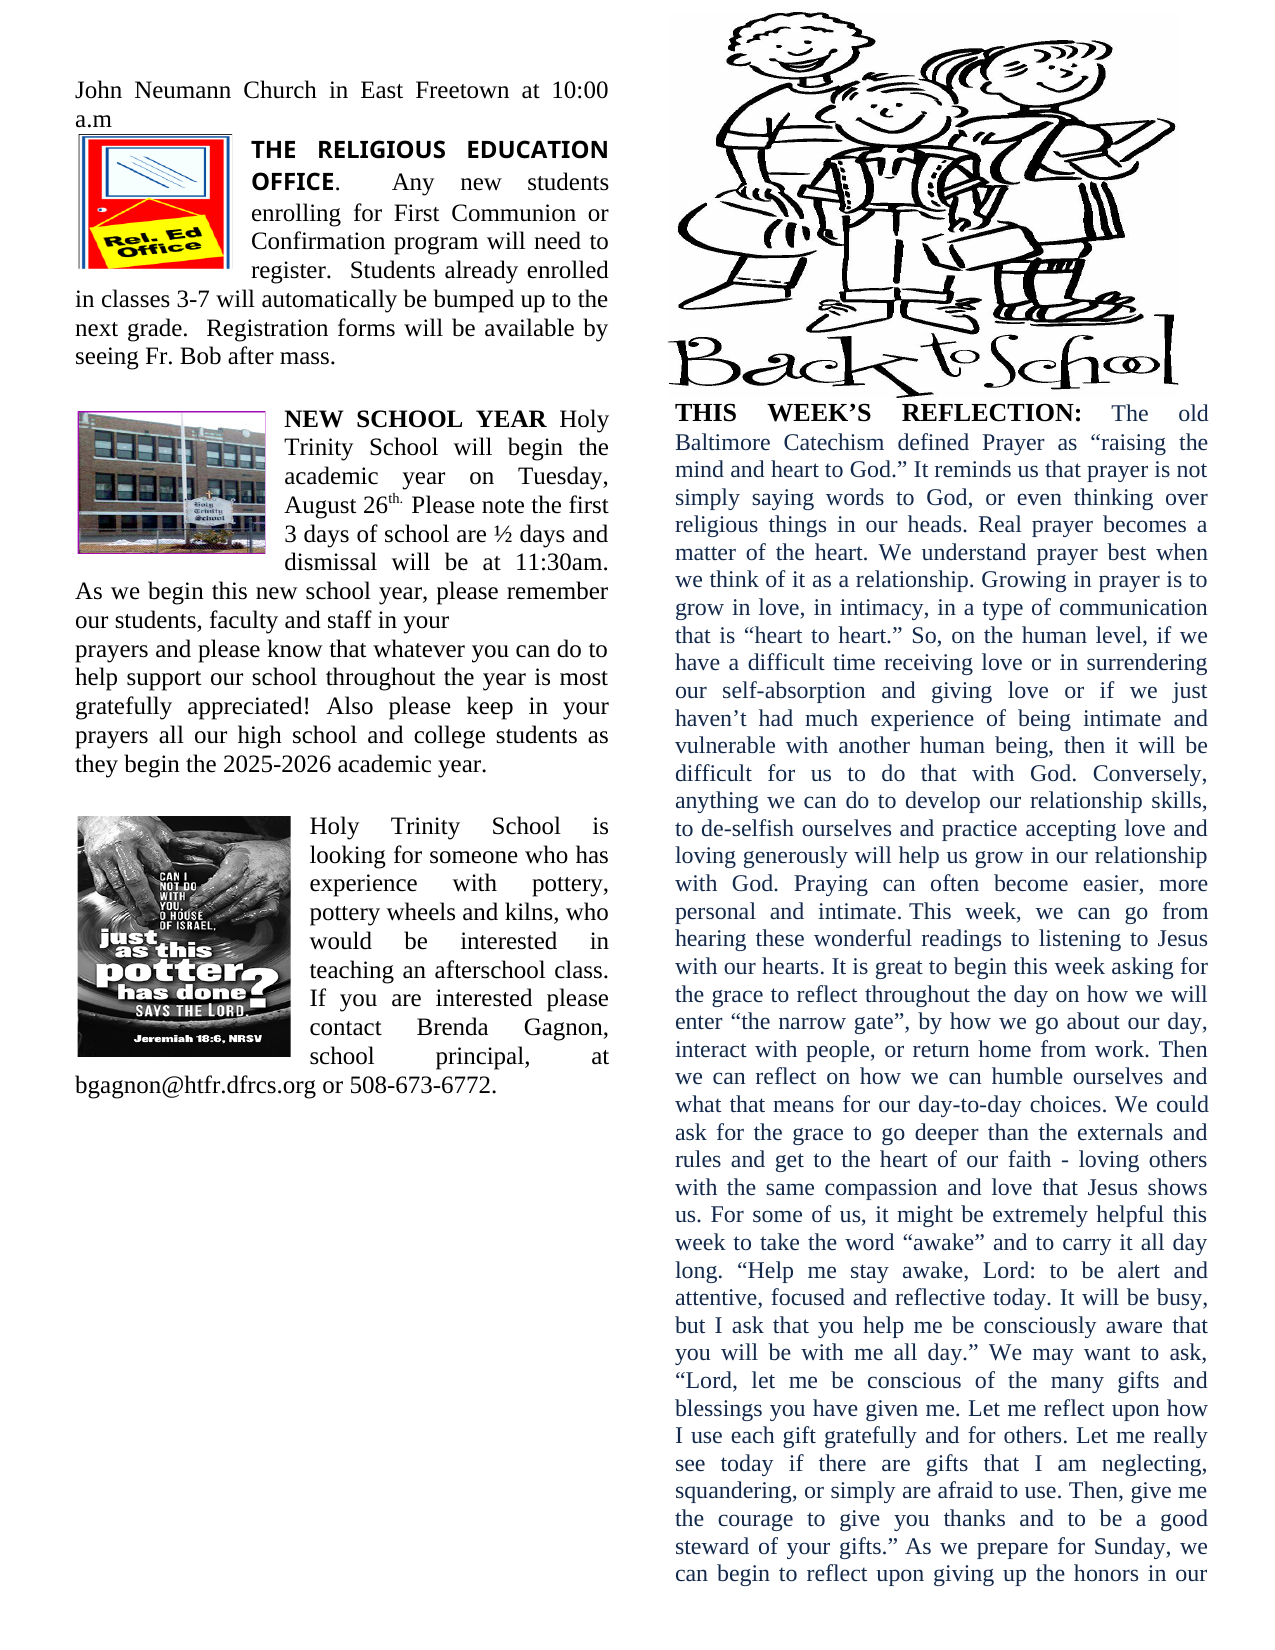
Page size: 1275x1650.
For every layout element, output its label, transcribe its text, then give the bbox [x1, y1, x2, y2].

text THE RELIGIOUS EDUCATION OFFICE. Any new students enrolling for First Communion or Confirmation program will need to register. Students already enrolled in classes 3-7 will automatically be bumped up to the next grade. Registration forms will be available by seeing Fr. Bob after mass. [75, 132, 609, 370]
text prayers and please know that whatever you can do to help support our school throughout the year is most gratefully appreciated! Also please keep in your prayers all our high school and college students as they begin the 2025-2026 academic year. [75, 634, 609, 777]
picture [78, 134, 233, 269]
picture [77, 816, 291, 1057]
picture [667, 12, 1179, 398]
picture [77, 411, 266, 554]
text NEW SCHOOL YEAR Holy Trinity School will begin the academic year on Tuesday, August 26th. Please note the first 3 days of school are ½ days and dismissal will be at 11:30am. As we begin this new school year, please remember our students, faculty and staff in your [75, 404, 609, 634]
